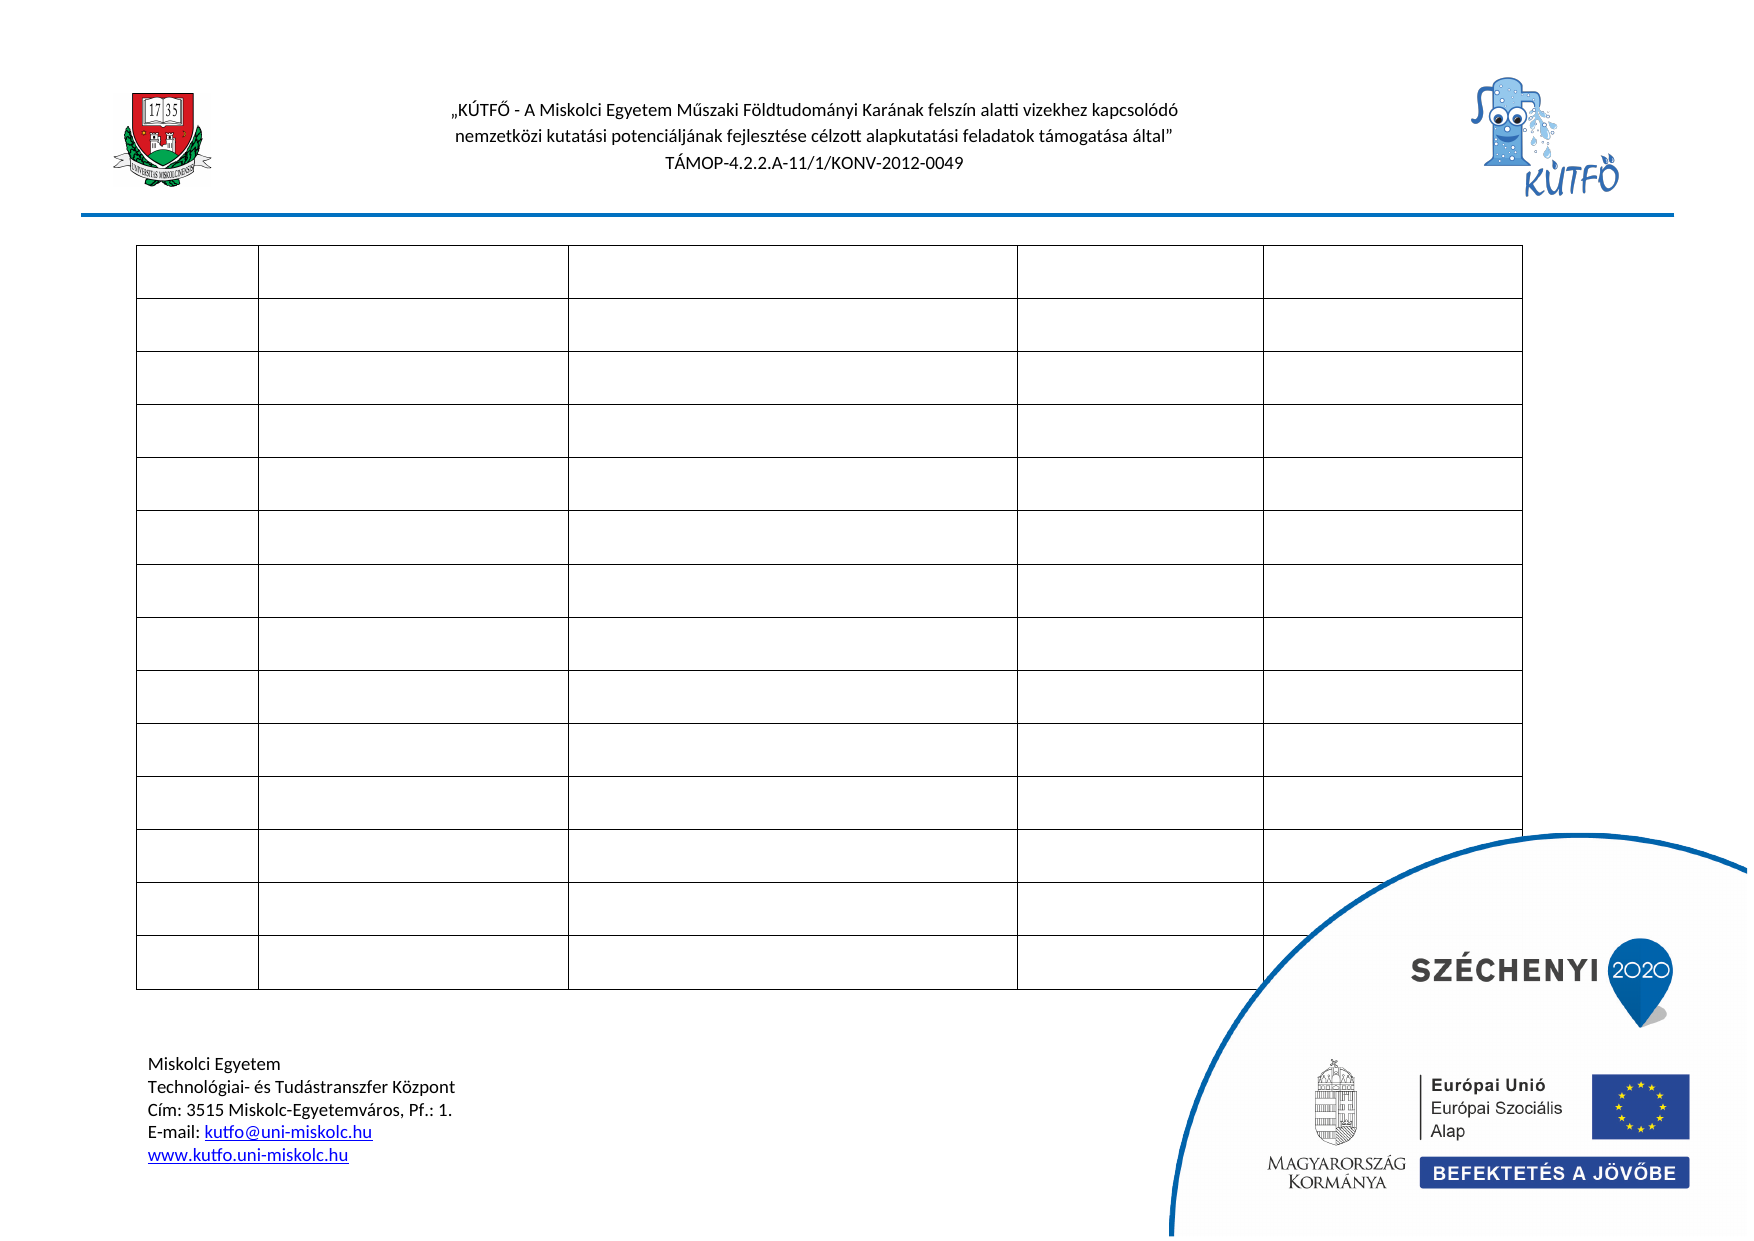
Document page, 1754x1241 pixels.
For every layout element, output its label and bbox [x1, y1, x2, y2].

table_cell [259, 724, 568, 776]
table_cell [259, 299, 568, 351]
picture [1461, 73, 1625, 199]
table_cell [259, 565, 568, 617]
table_cell [1018, 511, 1263, 563]
table_cell [137, 565, 258, 617]
table_cell [1264, 565, 1522, 617]
table_cell [259, 618, 568, 670]
table_cell [137, 405, 258, 457]
table_cell [569, 618, 1017, 670]
table_cell [569, 830, 1017, 882]
table_cell [1018, 883, 1263, 935]
table_cell [569, 458, 1017, 510]
table_cell [1018, 246, 1263, 298]
table_cell [1018, 299, 1263, 351]
table_cell [1264, 352, 1522, 404]
table_cell [1264, 883, 1359, 935]
table_cell [1264, 618, 1522, 670]
table_cell [1018, 671, 1263, 723]
table_cell [1264, 777, 1522, 829]
table_cell [1018, 618, 1263, 670]
table_cell [1264, 458, 1522, 510]
table_cell [259, 352, 568, 404]
table_cell [137, 777, 258, 829]
table_cell [259, 830, 568, 882]
picture [113, 93, 212, 187]
table_cell [137, 458, 258, 510]
table_cell [1018, 777, 1263, 829]
table_cell [569, 299, 1017, 351]
table_cell [569, 405, 1017, 457]
table_cell [259, 671, 568, 723]
table_cell [137, 618, 258, 670]
table_cell [1018, 724, 1263, 776]
table_cell [1264, 246, 1522, 298]
table_cell [137, 724, 258, 776]
table_cell [569, 352, 1017, 404]
table_cell [569, 883, 1017, 935]
table_cell [569, 724, 1017, 776]
table_cell [1264, 299, 1522, 351]
table_cell [259, 511, 568, 563]
table_cell [259, 883, 568, 935]
table_cell [569, 511, 1017, 563]
table_cell [1264, 830, 1522, 882]
table_cell [1018, 565, 1263, 617]
table_cell [1264, 671, 1522, 723]
table_cell [1264, 724, 1522, 776]
table_cell [1018, 405, 1263, 457]
table_cell [259, 246, 568, 298]
picture [1168, 832, 1747, 1236]
table_cell [1018, 352, 1263, 404]
table_cell [137, 352, 258, 404]
table_cell [259, 777, 568, 829]
table_cell [569, 246, 1017, 298]
table_cell [137, 511, 258, 563]
table_cell [137, 671, 258, 723]
table_cell [259, 405, 568, 457]
table_cell [259, 936, 568, 988]
table_cell [569, 777, 1017, 829]
table_cell [569, 936, 1017, 988]
table_cell [137, 883, 258, 935]
table_cell [1018, 830, 1263, 882]
table_cell [1264, 936, 1295, 969]
table_cell [1018, 936, 1263, 988]
table_cell [1018, 458, 1263, 510]
table_cell [137, 299, 258, 351]
table_cell [1264, 405, 1522, 457]
table_cell [137, 830, 258, 882]
table_cell [137, 246, 258, 298]
table_cell [569, 565, 1017, 617]
table_cell [569, 671, 1017, 723]
table_cell [259, 458, 568, 510]
table_cell [137, 936, 258, 988]
table_cell [1264, 511, 1522, 563]
